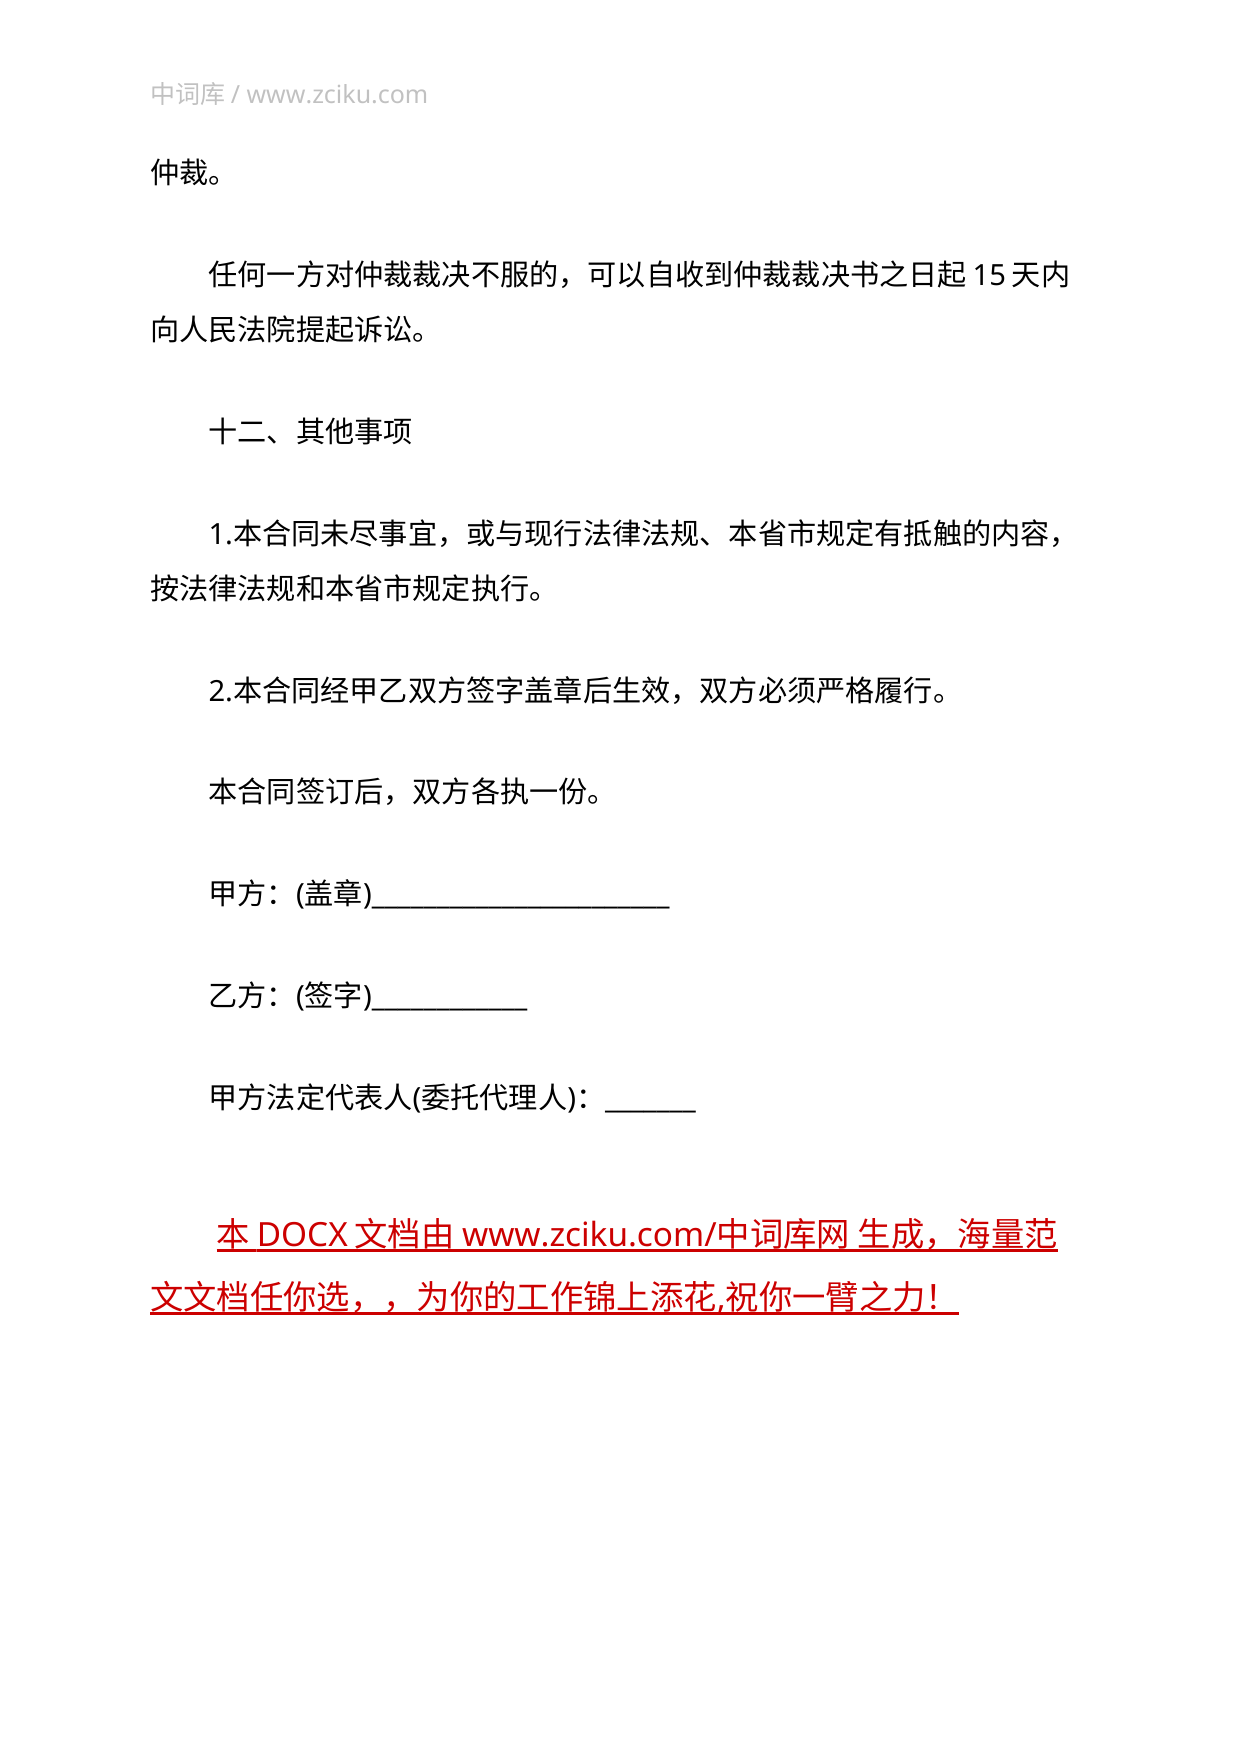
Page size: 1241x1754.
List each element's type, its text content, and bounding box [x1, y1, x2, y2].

text 任何一方对仲裁裁决不服的，可以自收到仲裁裁决书之日起15天内向人民法院提起诉讼。 [150, 252, 1090, 349]
text 甲方法定代表人(委托代理人)：_______ [150, 1075, 1090, 1117]
text 2.本合同经甲乙双方签字盖章后生效，双方必须严格履行。 [150, 667, 1090, 709]
text 甲方：(盖章)_______________________ [150, 871, 1090, 913]
text 十二、其他事项 [150, 408, 1090, 451]
text 乙方：(签字)____________ [150, 973, 1090, 1015]
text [150, 150, 1090, 192]
text 1.本合同未尽事宜，或与现行法律法规、本省市规定有抵触的内容，按法律法规和本省市规定执行。 [150, 510, 1090, 608]
text 本DOCX文档由 www.zciku.com/中词库网 生成，海量范文文档任你选，，为你的工作锦上添花,祝你一臂之力！ [150, 1208, 1090, 1319]
text 本合同签订后，双方各执一份。 [150, 769, 1090, 811]
